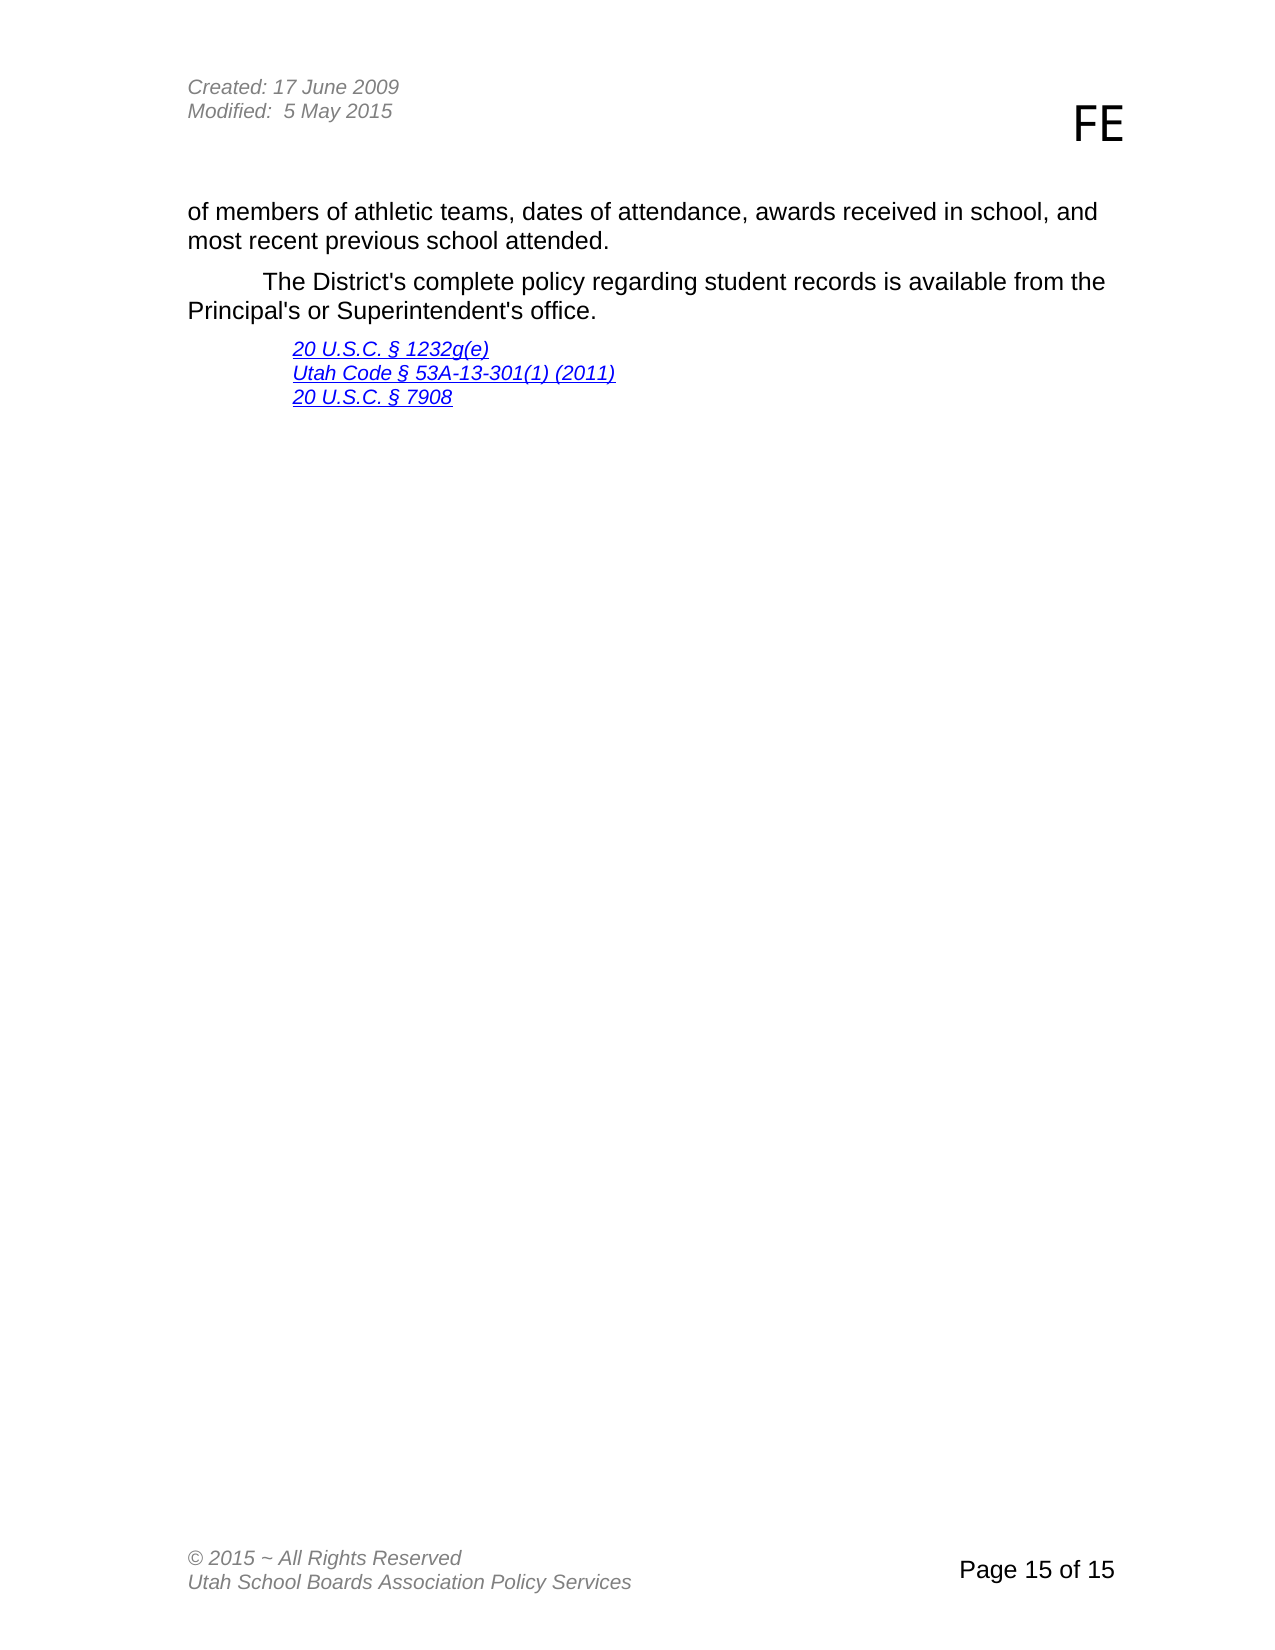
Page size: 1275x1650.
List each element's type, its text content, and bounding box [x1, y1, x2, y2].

text 20 U.S.C. § 1232g(e) [292, 337, 1125, 361]
text Utah Code § 53A-13-301(1) (2011) [292, 361, 1125, 385]
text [187, 197, 1125, 254]
text 20 U.S.C. § 7908 [292, 385, 1125, 409]
text The District's complete policy regarding student records is available from the Principal's or Superintendent's office. [187, 267, 1125, 324]
